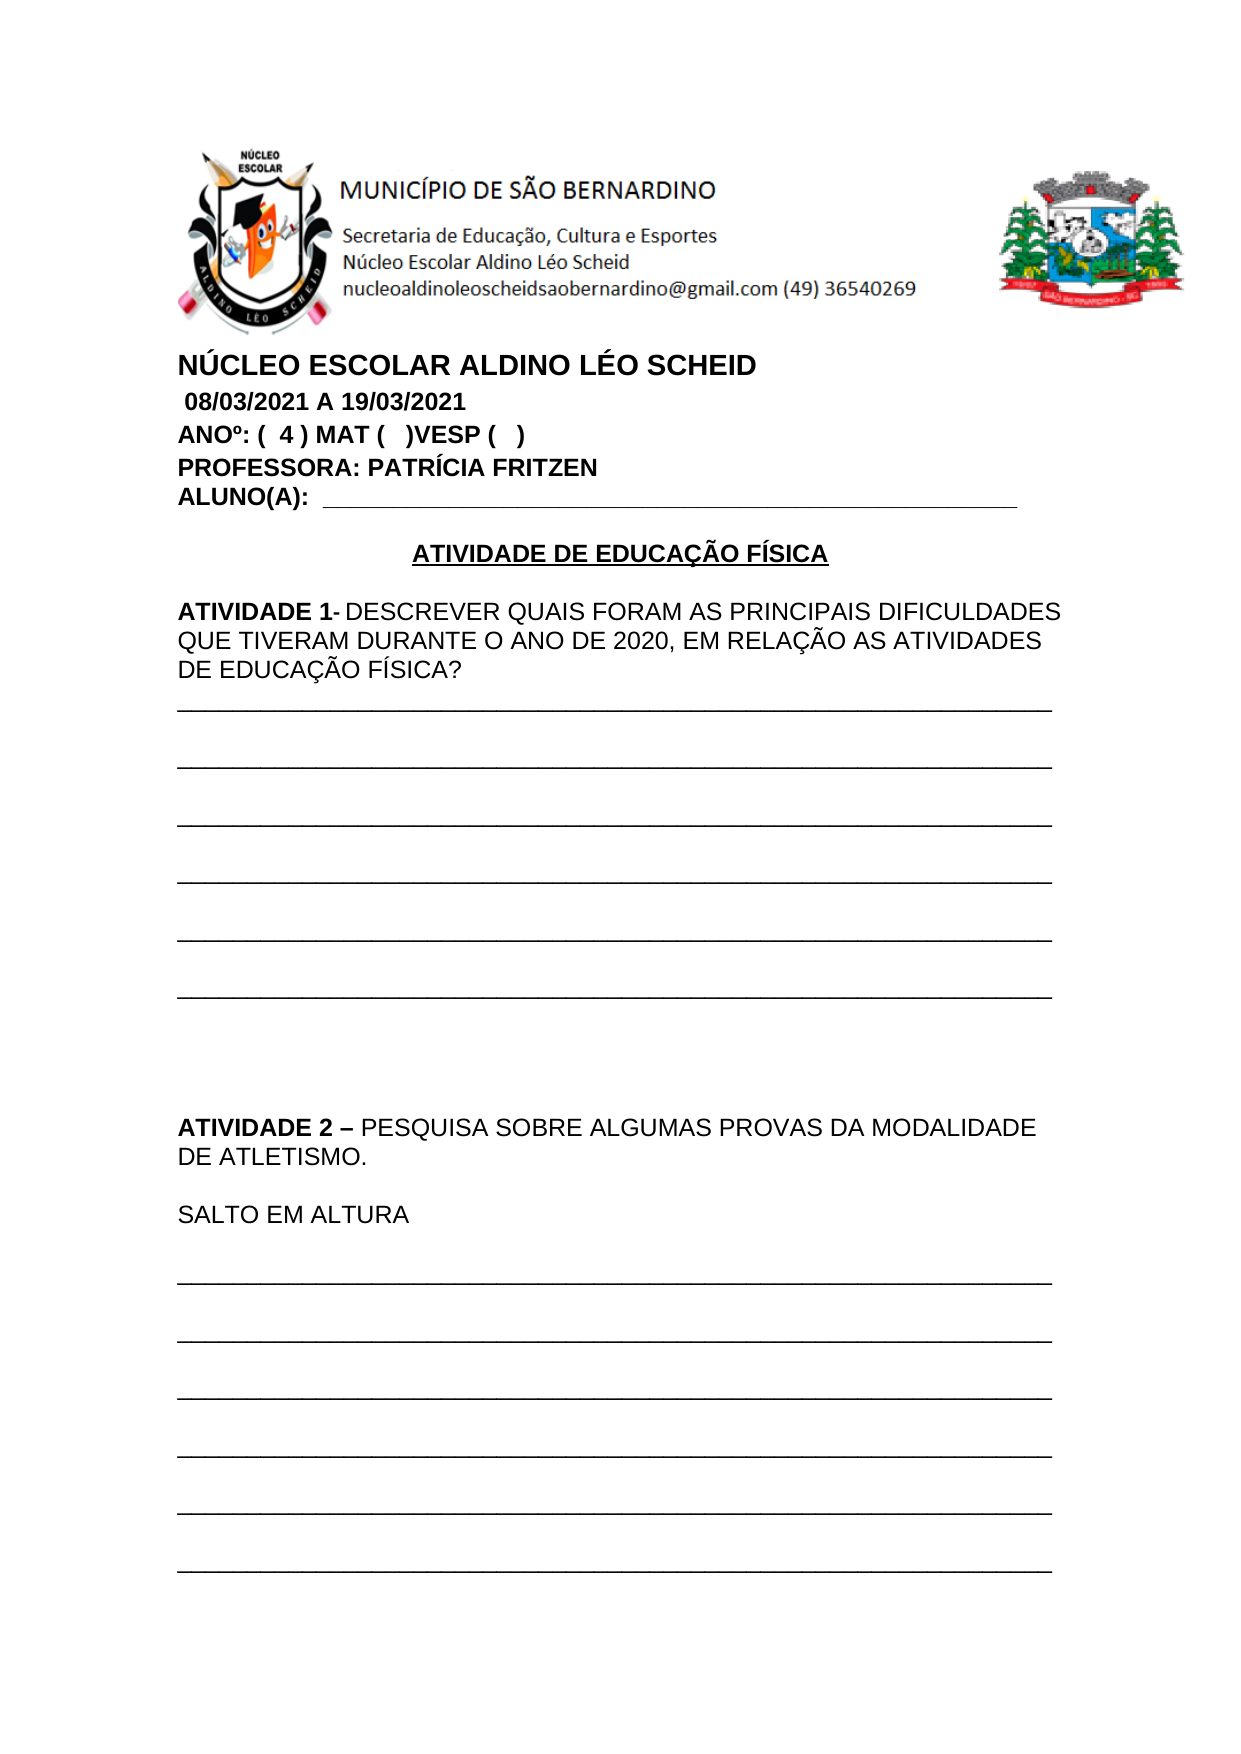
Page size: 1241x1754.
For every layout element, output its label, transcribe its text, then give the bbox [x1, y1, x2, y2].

text 08/03/2021 A 19/03/2021 [177, 386, 1063, 415]
text ATIVIDADE DE EDUCAÇÃO FÍSICA [177, 539, 1063, 568]
text SALTO EM ALTURA [177, 1200, 1063, 1228]
text __________________________________________________________________________________________________________________________________________________________________________________________________________________________________________________________________________________________________________________________________________________________________________________________ [177, 684, 1063, 1000]
text ANOº: ( 4 ) MAT ( )VESP ( ) [177, 420, 1063, 449]
text PROFESSORA: PATRÍCIA FRITZEN [177, 453, 1063, 482]
picture [177, 147, 1201, 343]
text ALUNO(A): __________________________________________________ [177, 482, 1063, 511]
text NÚCLEO ESCOLAR ALDINO LÉO SCHEID [177, 343, 1063, 381]
text ATIVIDADE 2 – PESQUISA SOBRE ALGUMAS PROVAS DA MODALIDADE DE ATLETISMO. [177, 1113, 1063, 1171]
text ATIVIDADE 1- DESCREVER QUAIS FORAM AS PRINCIPAIS DIFICULDADES QUE TIVERAM DURANTE O ANO DE 2020, EM RELAÇÃO AS ATIVIDADES DE EDUCAÇÃO FÍSICA? [177, 597, 1063, 684]
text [177, 1257, 1063, 1573]
